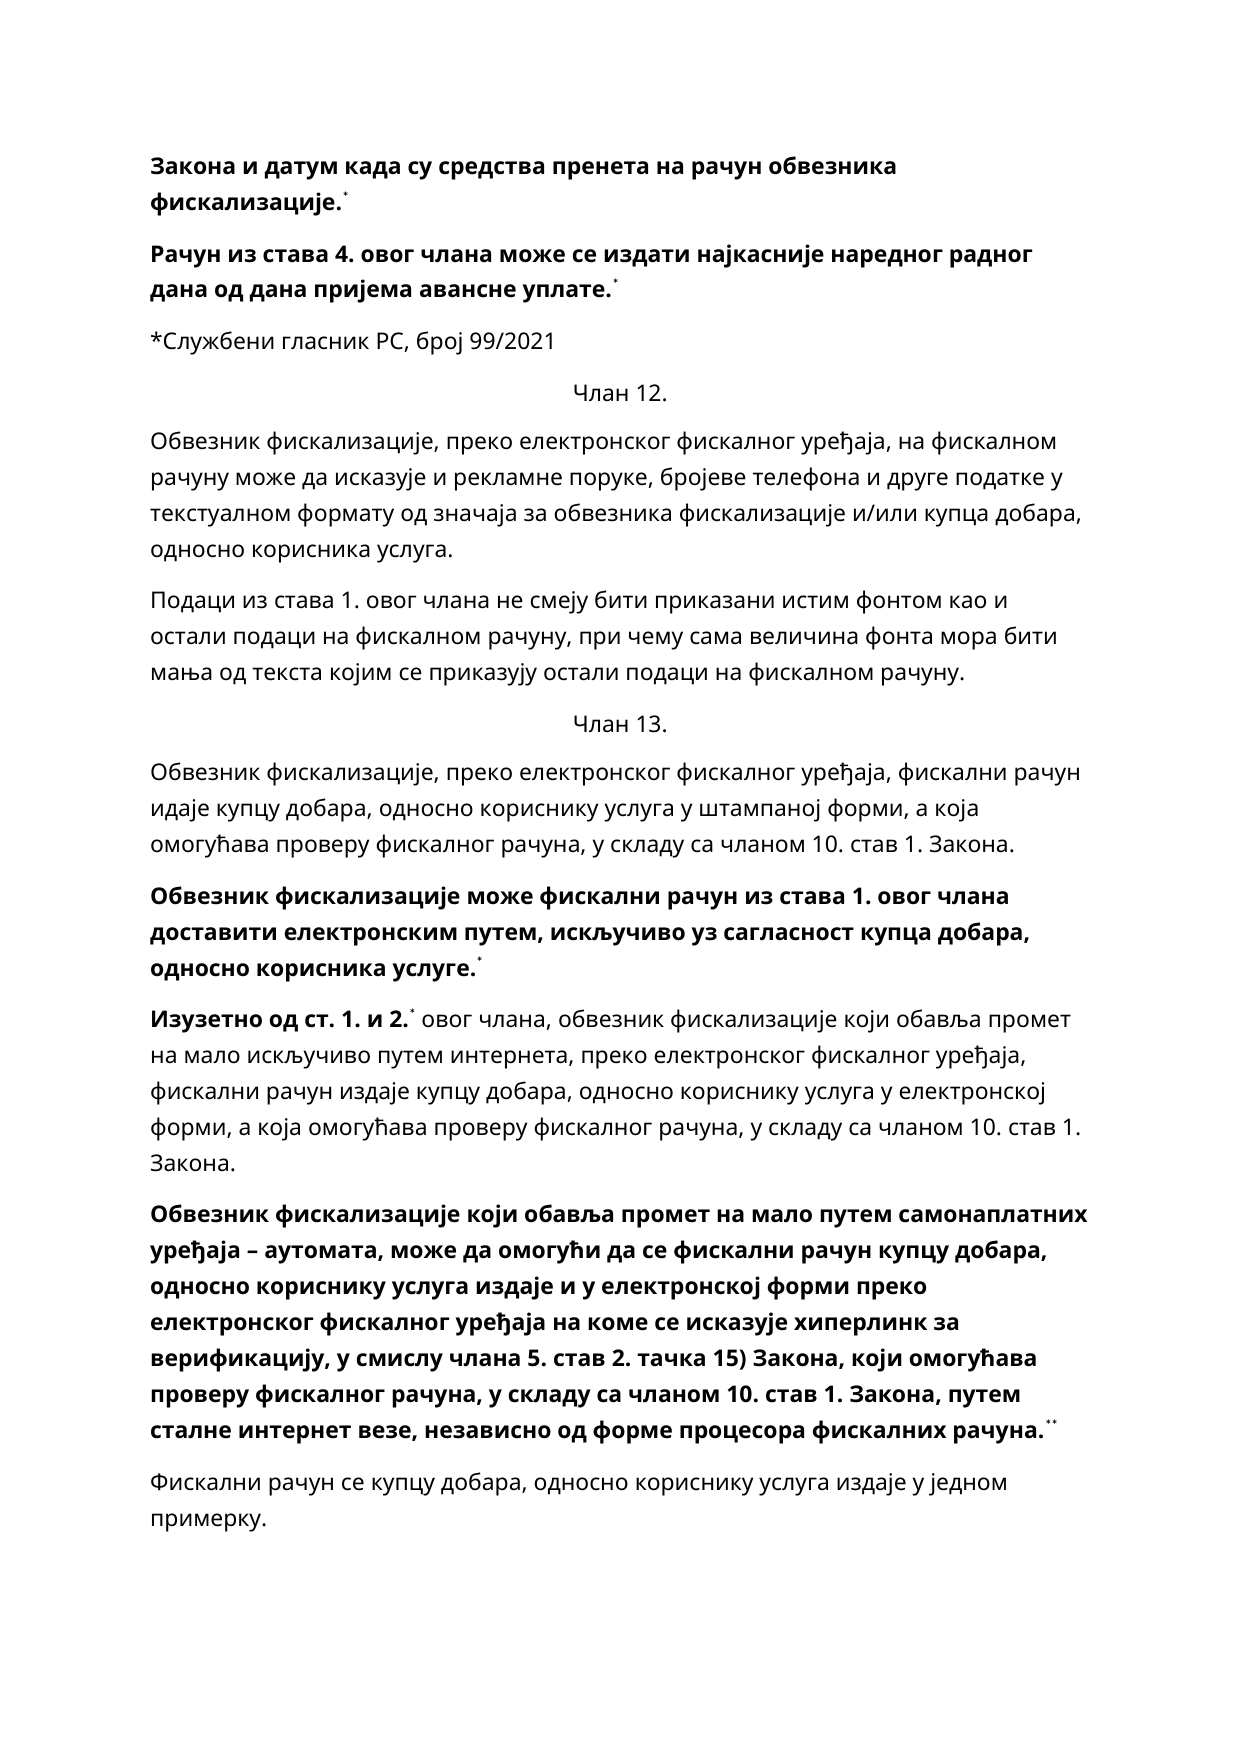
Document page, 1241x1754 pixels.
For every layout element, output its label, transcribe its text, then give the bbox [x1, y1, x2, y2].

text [150, 150, 1090, 217]
text *Службени гласник РС, број 99/2021 [150, 325, 1090, 356]
text Обвезник фискализације, преко електронског фискалног уређаја, на фискалном рачуну може да исказује и рекламне поруке, бројеве телефона и друге податке у текстуалном формату од значаја за обвезника фискализације и/или купца добара, односно корисника услуга. [150, 425, 1090, 564]
text Обвезник фискализације, преко електронског фискалног уређаја, фискални рачун идаје купцу добара, односно кориснику услуга у штампаној форми, а која омогућава проверу фискалног рачуна, у складу са чланом 10. став 1. Закона. [150, 756, 1090, 859]
text Обвезник фискализације може фискални рачун из става 1. овог члана доставити електронским путем, искључиво уз сагласност купца добара, односно корисника услуге.* [150, 880, 1090, 983]
text Рачун из става 4. овог члана може се издати најкасније наредног радног дана од дана пријема авансне уплате.* [150, 237, 1090, 305]
text Обвезник фискализације који обавља промет на мало путем самонаплатних уређаја – аутомата, може да омогући да се фискални рачун купцу добара, односно кориснику услуга издаје и у електронској форми преко електронског фискалног уређаја на коме се исказује хиперлинк за верификацију, у смислу члана 5. став 2. тачка 15) Закона, који омогућава проверу фискалног рачуна, у складу са чланом 10. став 1. Закона, путем сталне интернет везе, независно од форме процесора фискалних рачуна.** [150, 1198, 1090, 1445]
text Члан 13. [150, 708, 1090, 739]
text Изузетно од ст. 1. и 2.* овог члана, обвезник фискализације који обавља промет на мало искључиво путем интернета, преко електронског фискалног уређаја, фискални рачун издаје купцу добара, односно кориснику услуга у електронској форми, а која омогућава проверу фискалног рачуна, у складу са чланом 10. став 1. Закона. [150, 1003, 1090, 1178]
text Фискални рачун се купцу добара, односно кориснику услуга издаје у једном примерку. [150, 1466, 1090, 1533]
text Подаци из става 1. овог члана не смеју бити приказани истим фонтом као и остали подаци на фискалном рачуну, при чему сама величина фонта мора бити мања од текста којим се приказују остали подаци на фискалном рачуну. [150, 584, 1090, 687]
text Члан 12. [150, 377, 1090, 408]
